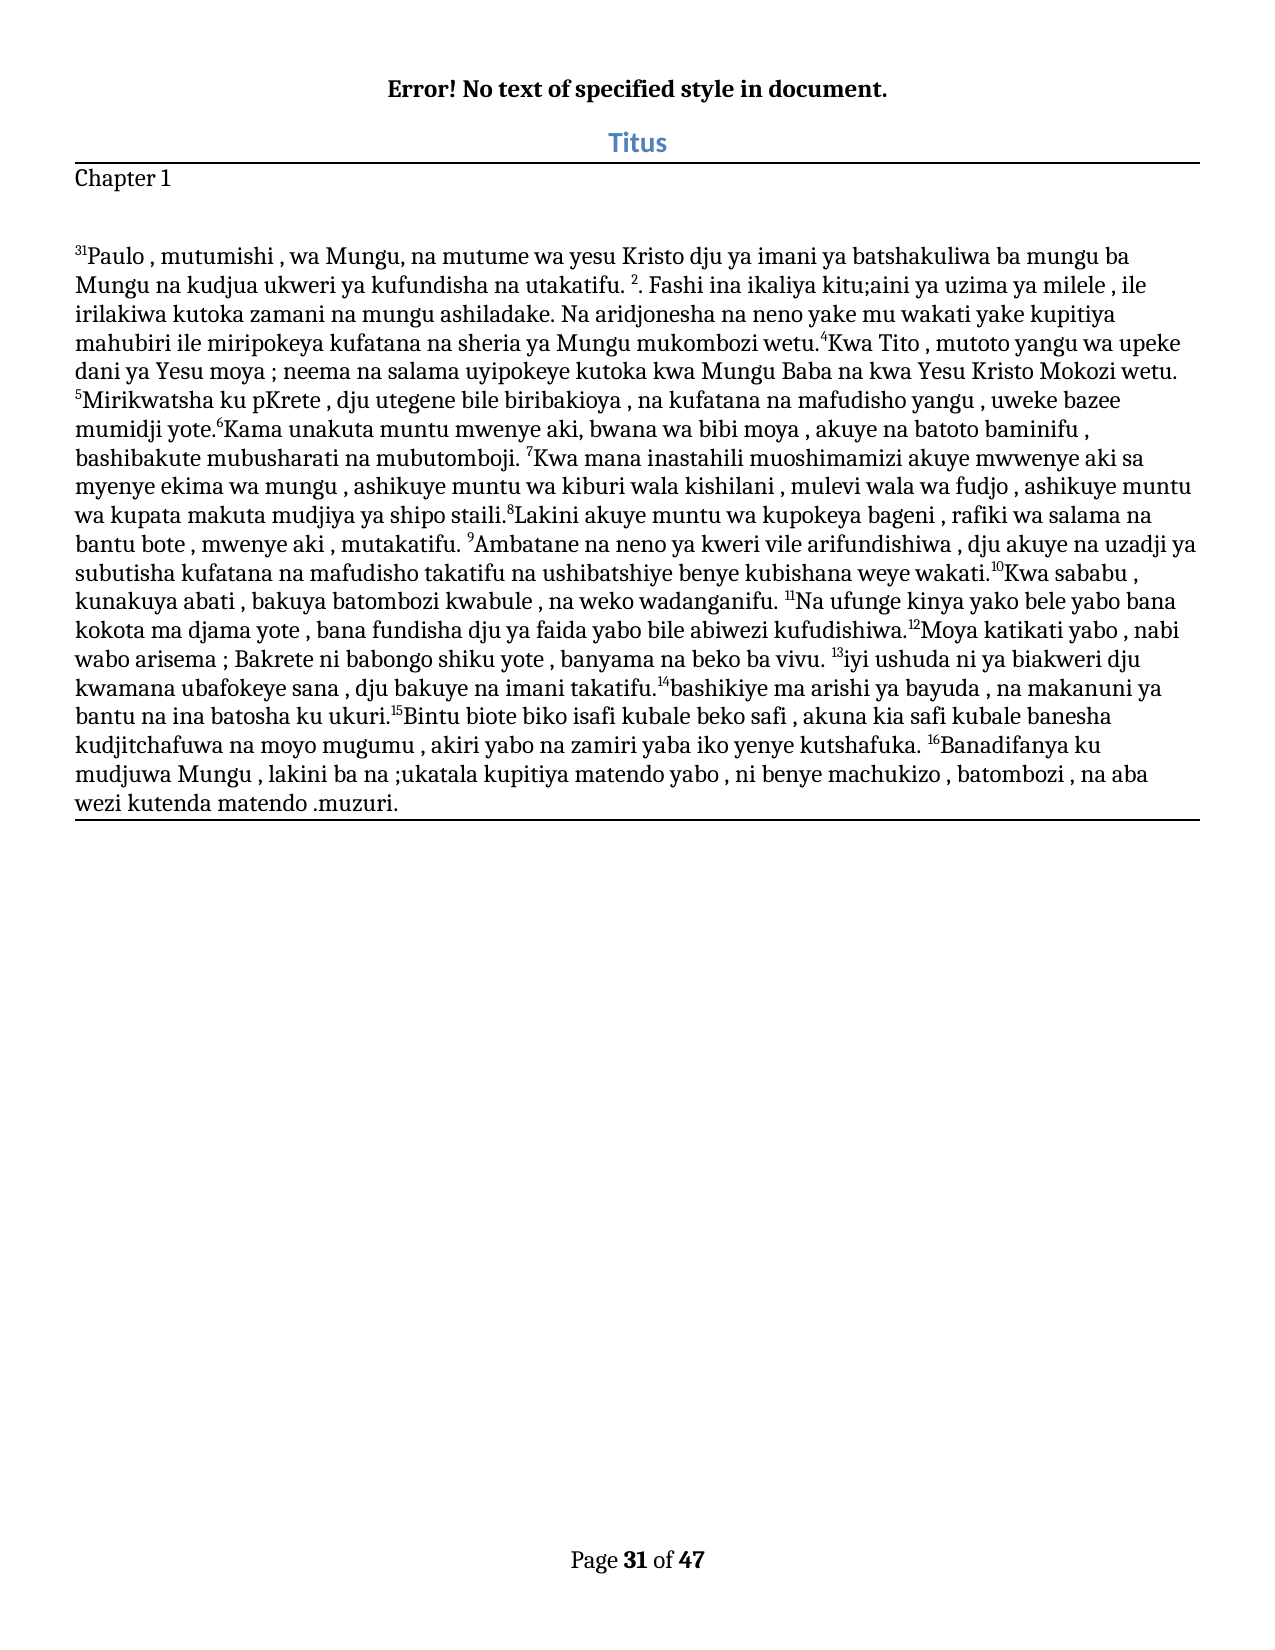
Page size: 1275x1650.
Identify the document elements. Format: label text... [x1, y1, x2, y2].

text 31Paulo , mutumishi , wa Mungu, na mutume wa yesu Kristo dju ya imani ya batshakuliwa ba mungu ba Mungu na kudjua ukweri ya kufundisha na utakatifu. 2. Fashi ina ikaliya kitu;aini ya uzima ya milele , ile irilakiwa kutoka zamani na mungu ashiladake. Na aridjonesha na neno yake mu wakati yake kupitiya mahubiri ile miripokeya kufatana na sheria ya Mungu mukombozi wetu.4Kwa Tito , mutoto yangu wa upeke dani ya Yesu moya ; neema na salama uyipokeye kutoka kwa Mungu Baba na kwa Yesu Kristo Mokozi wetu. 5Mirikwatsha ku pKrete , dju utegene bile biribakioya , na kufatana na mafudisho yangu , uweke bazee mumidji yote.6Kama unakuta muntu mwenye aki, bwana wa bibi moya , akuye na batoto baminifu , bashibakute mubusharati na mubutomboji. 7Kwa mana inastahili muoshimamizi akuye mwwenye aki sa myenye ekima wa mungu , ashikuye muntu wa kiburi wala kishilani , mulevi wala wa fudjo , ashikuye muntu wa kupata makuta mudjiya ya shipo staili.8Lakini akuye muntu wa kupokeya bageni , rafiki wa salama na bantu bote , mwenye aki , mutakatifu. 9Ambatane na neno ya kweri vile arifundishiwa , dju akuye na uzadji ya subutisha kufatana na mafudisho takatifu na ushibatshiye benye kubishana weye wakati.10Kwa sababu , kunakuya abati , bakuya batombozi kwabule , na weko wadanganifu. 11Na ufunge kinya yako bele yabo bana kokota ma djama yote , bana fundisha dju ya faida yabo bile abiwezi kufudishiwa.12Moya katikati yabo , nabi wabo arisema ; Bakrete ni babongo shiku yote , banyama na beko ba vivu. 13iyi ushuda ni ya biakweri dju kwamana ubafokeye sana , dju bakuye na imani takatifu.14bashikiye ma arishi ya bayuda , na makanuni ya bantu na ina batosha ku ukuri.15Bintu biote biko isafi kubale beko safi , akuna kia safi kubale banesha kudjitchafuwa na moyo mugumu , akiri yabo na zamiri yaba iko yenye kutshafuka. 16Banadifanya ku mudjuwa Mungu , lakini ba na ;ukatala kupitiya matendo yabo , ni benye machukizo , batombozi , na aba wezi kutenda matendo .muzuri. [75, 242, 1200, 819]
text Chapter 1 [75, 164, 1200, 221]
subtitle Titus [75, 124, 1200, 162]
